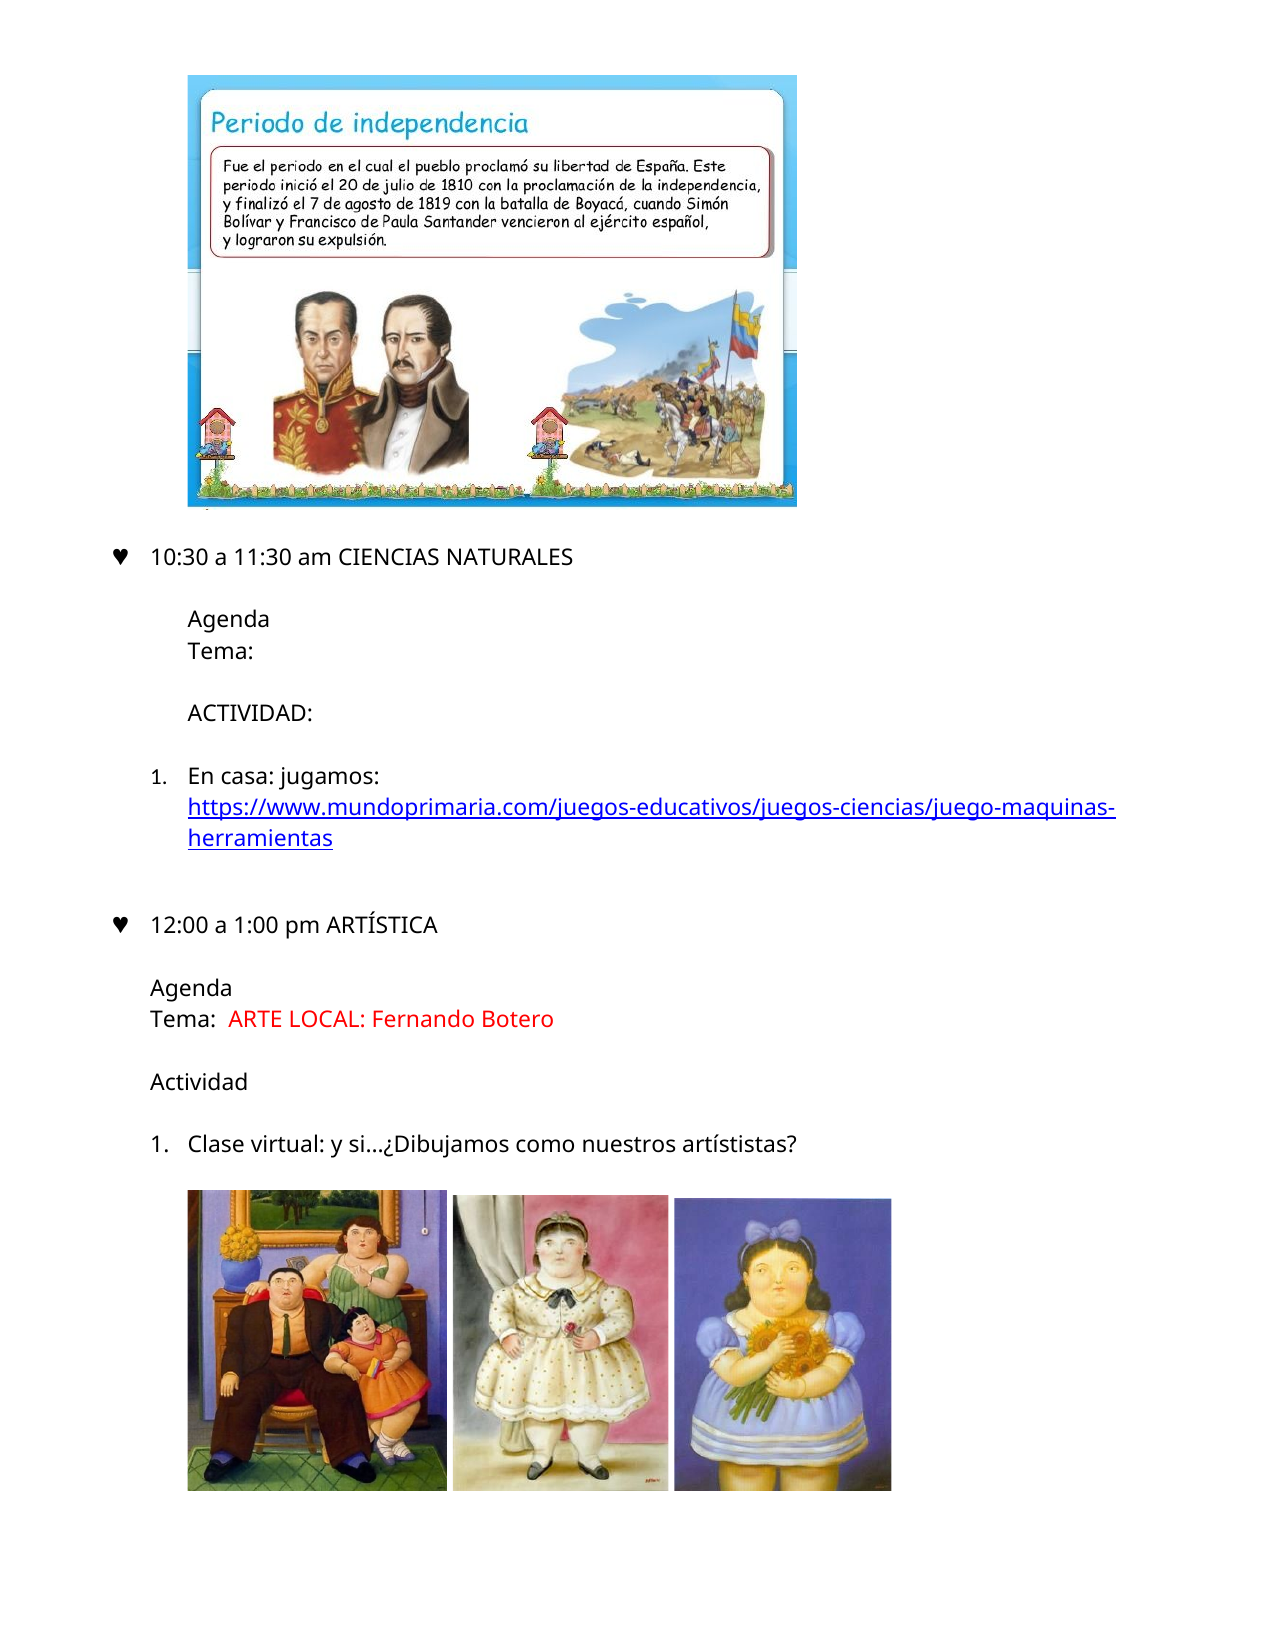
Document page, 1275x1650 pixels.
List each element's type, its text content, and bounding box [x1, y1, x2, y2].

text Agenda [187, 603, 1200, 634]
picture [452, 1195, 669, 1491]
text Tema: [187, 634, 1200, 666]
picture [674, 1198, 892, 1491]
picture [187, 75, 797, 510]
text Tema: ARTE LOCAL: Fernando Botero [150, 1003, 1200, 1034]
picture [187, 1190, 447, 1491]
text ACTIVIDAD: [187, 697, 1200, 728]
list 12:00 a 1:00 pm ARTÍSTICA [112, 909, 1200, 941]
list En casa: jugamos: https://www.mundoprimaria.com/juegos-educativos/juegos-ciencias/juego-maquinas-herramientas [150, 759, 1200, 853]
text Actividad [150, 1066, 1200, 1097]
list 10:30 a 11:30 am CIENCIAS NATURALES [112, 541, 1200, 572]
list Clase virtual: y si…¿Dibujamos como nuestros artístistas? [150, 1128, 1200, 1159]
text Agenda [150, 972, 1200, 1003]
